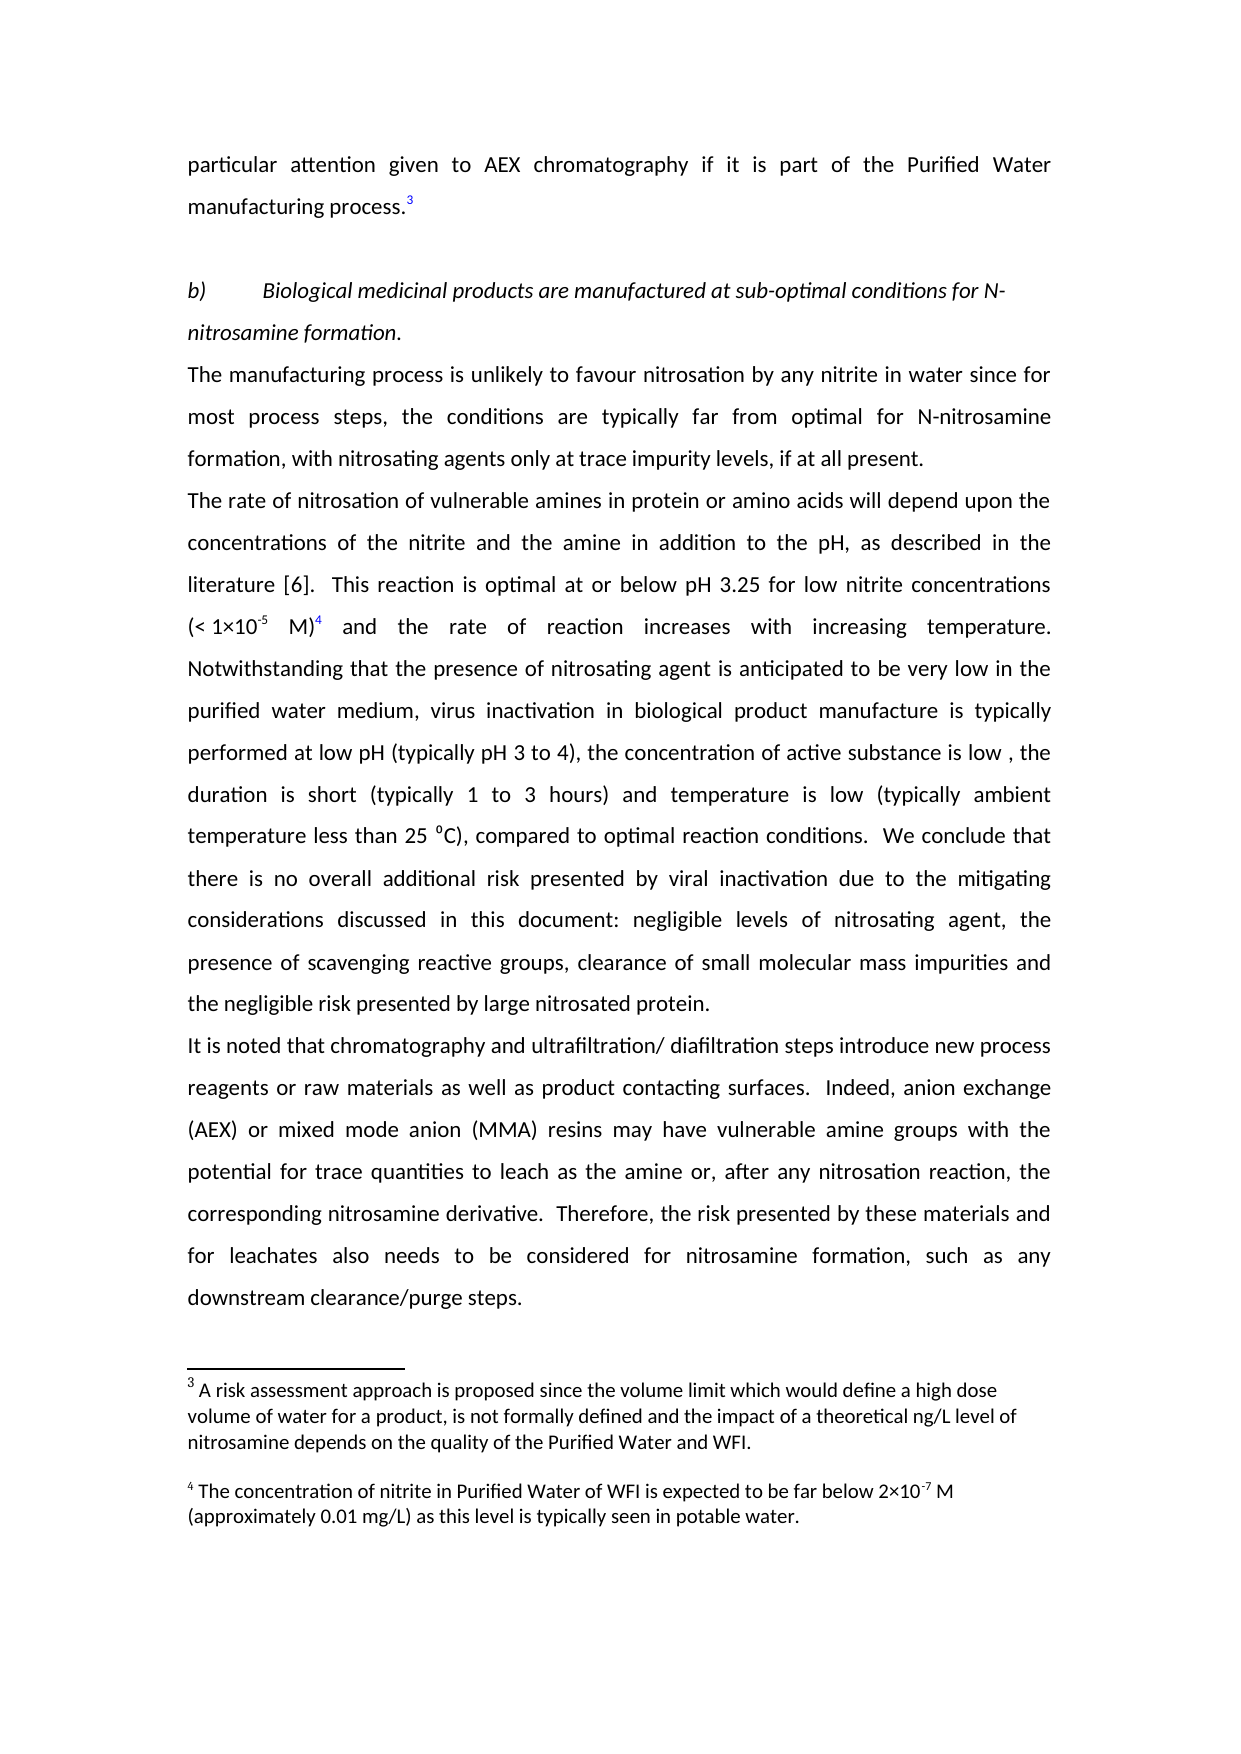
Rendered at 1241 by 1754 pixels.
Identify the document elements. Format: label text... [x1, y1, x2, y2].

text It is considered that the water used in manufacture, and the final WFI storage or reconstitution solvent, present no meaningful risk of N-nitrosamine presence to most biological medicinal products given the ng/L levels of nitrosamine detected in water manufactured using AEX chromatography. Only in the case of products with a high maximum volume dose, WFI manufacture may be evaluated as a potential risk with particular attention given to AEX chromatography if it is part of the Purified Water manufacturing process. [187, 150, 1053, 220]
text The manufacturing process is unlikely to favour nitrosation by any nitrite in water since for most process steps, the conditions are typically far from optimal for N-nitrosamine formation, with nitrosating agents only at trace impurity levels, if at all present. [187, 360, 1053, 472]
text It is noted that chromatography and ultrafiltration/ diafiltration steps introduce new process reagents or raw materials as well as product contacting surfaces. Indeed, anion exchange (AEX) or mixed mode anion (MMA) resins may have vulnerable amine groups with the potential for trace quantities to leach as the amine or, after any nitrosation reaction, the corresponding nitrosamine derivative. Therefore, the risk presented by these materials and for leachates also needs to be considered for nitrosamine formation, such as any downstream clearance/purge steps. [187, 1032, 1053, 1311]
text The rate of nitrosation of vulnerable amines in protein or amino acids will depend upon the concentrations of the nitrite and the amine in addition to the pH, as described in the literature [6]. This reaction is optimal at or below pH 3.25 for low nitrite concentrations (< 1×10-5 M) and the rate of reaction increases with increasing temperature. Notwithstanding that the presence of nitrosating agent is anticipated to be very low in the purified water medium, virus inactivation in biological product manufacture is typically performed at low pH (typically pH 3 to 4), the concentration of active substance is low , the duration is short (typically 1 to 3 hours) and temperature is low (typically ambient temperature less than 25 ⁰C), compared to optimal reaction conditions. We conclude that there is no overall additional risk presented by viral inactivation due to the mitigating considerations discussed in this document: negligible levels of nitrosating agent, the presence of scavenging reactive groups, clearance of small molecular mass impurities and the negligible risk presented by large nitrosated protein. [187, 486, 1053, 1018]
text b) Biological medicinal products are manufactured at sub-optimal conditions for N-nitrosamine formation. [187, 276, 1053, 346]
